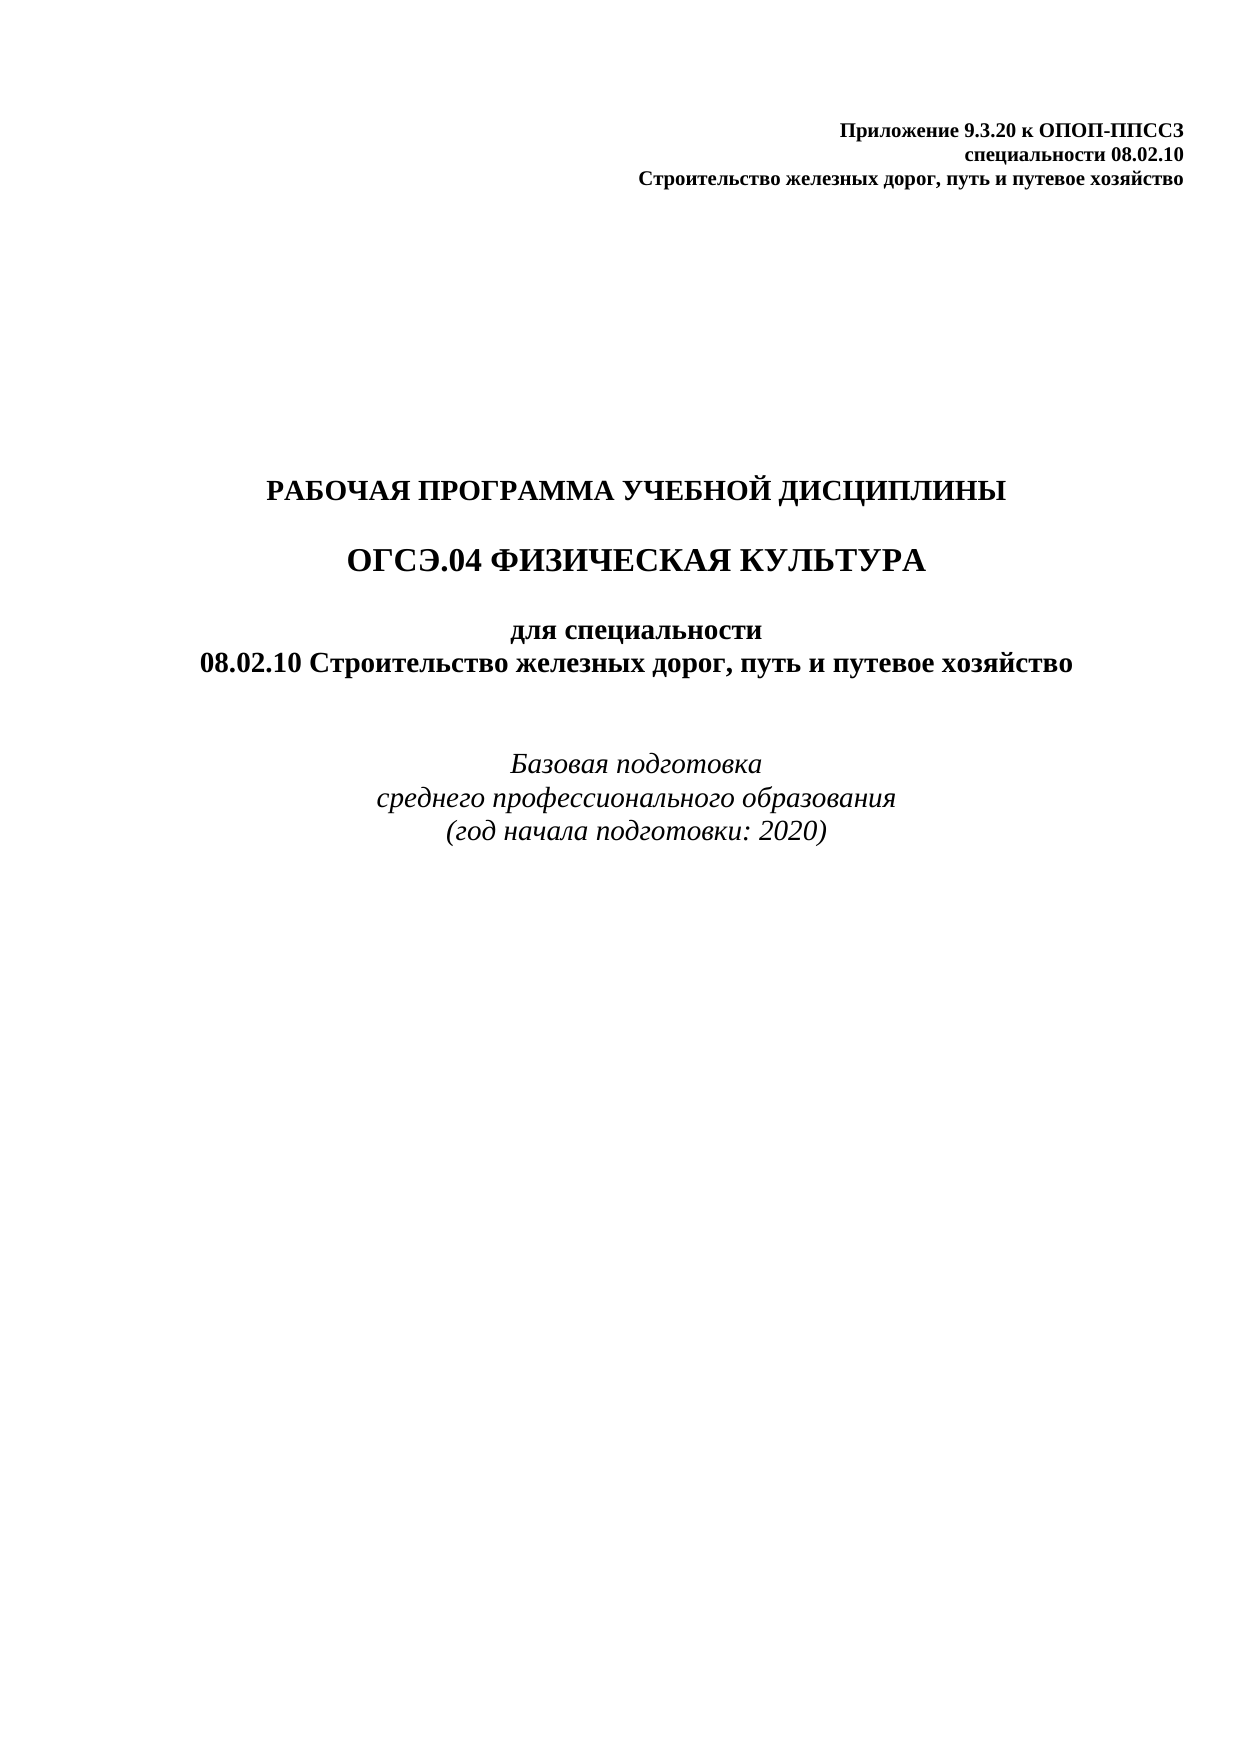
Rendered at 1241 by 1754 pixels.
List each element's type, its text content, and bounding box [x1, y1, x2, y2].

text среднего профессионального образования [89, 780, 1184, 813]
text специальности 08.02.10 [89, 142, 1184, 166]
text Приложение 9.3.20 к ОПОП-ППССЗ [89, 118, 1184, 142]
text 08.02.10 Строительство железных дорог, путь и путевое хозяйство [89, 646, 1184, 679]
text Строительство железных дорог, путь и путевое хозяйство [89, 166, 1184, 190]
text РАБОЧАЯ ПРОГРАММА УЧЕБНОЙ ДИСЦИПЛИНЫ [89, 473, 1184, 507]
text (год начала подготовки: 2020) [89, 813, 1184, 847]
text ОГСЭ.04 ФИЗИЧЕСКАЯ КУЛЬТУРА [89, 540, 1184, 578]
text Базовая подготовка [89, 746, 1184, 780]
text для специальности [89, 612, 1184, 646]
